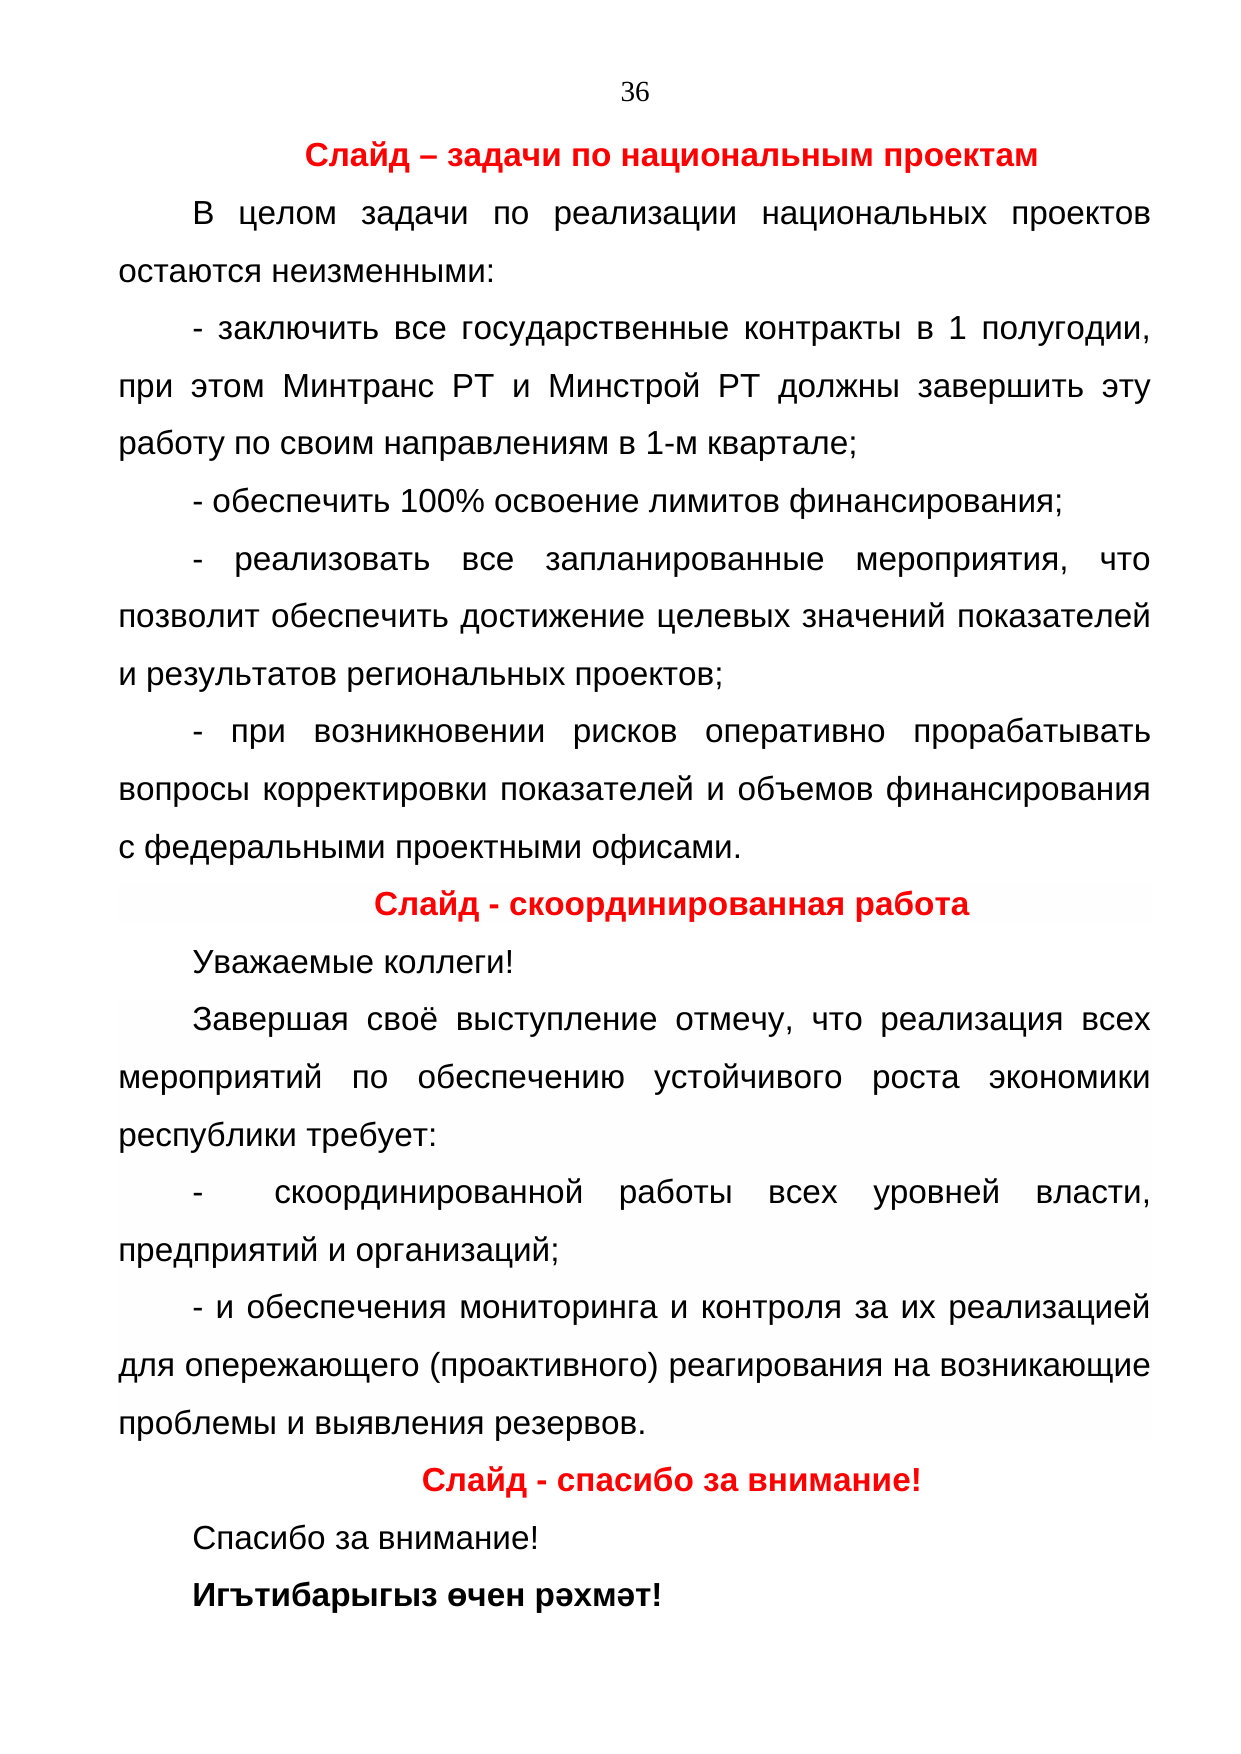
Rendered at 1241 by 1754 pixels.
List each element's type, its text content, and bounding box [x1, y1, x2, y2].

text Завершая своё выступление отмечу, что реализация всех мероприятий по обеспечению устойчивого роста экономики республики требует: [118, 999, 1152, 1153]
text Игътибарыгыз өчен рәхмәт! [118, 1576, 1152, 1614]
text Слайд - спасибо за внимание! [118, 1460, 1152, 1499]
text Спасибо за внимание! [118, 1518, 1152, 1556]
text - скоординированной работы всех уровней власти, предприятий и организаций; [118, 1172, 1152, 1268]
text Слайд – задачи по национальным проектам [118, 135, 1152, 174]
text - реализовать все запланированные мероприятия, что позволит обеспечить достижение целевых значений показателей и результатов региональных проектов; [118, 539, 1152, 692]
text В целом задачи по реализации национальных проектов остаются неизменными: [118, 193, 1152, 289]
text - заключить все государственные контракты в 1 полугодии, при этом Минтранс РТ и Минстрой РТ должны завершить эту работу по своим направлениям в 1-м квартале; [118, 308, 1152, 462]
text Уважаемые коллеги! [118, 942, 1152, 980]
text Слайд - скоординированная работа [118, 884, 1152, 923]
text - обеспечить 100% освоение лимитов финансирования; [118, 481, 1152, 519]
text - и обеспечения мониторинга и контроля за их реализацией для опережающего (проактивного) реагирования на возникающие проблемы и выявления резервов. [118, 1287, 1152, 1441]
text - при возникновении рисков оперативно прорабатывать вопросы корректировки показателей и объемов финансирования с федеральными проектными офисами. [118, 711, 1152, 865]
